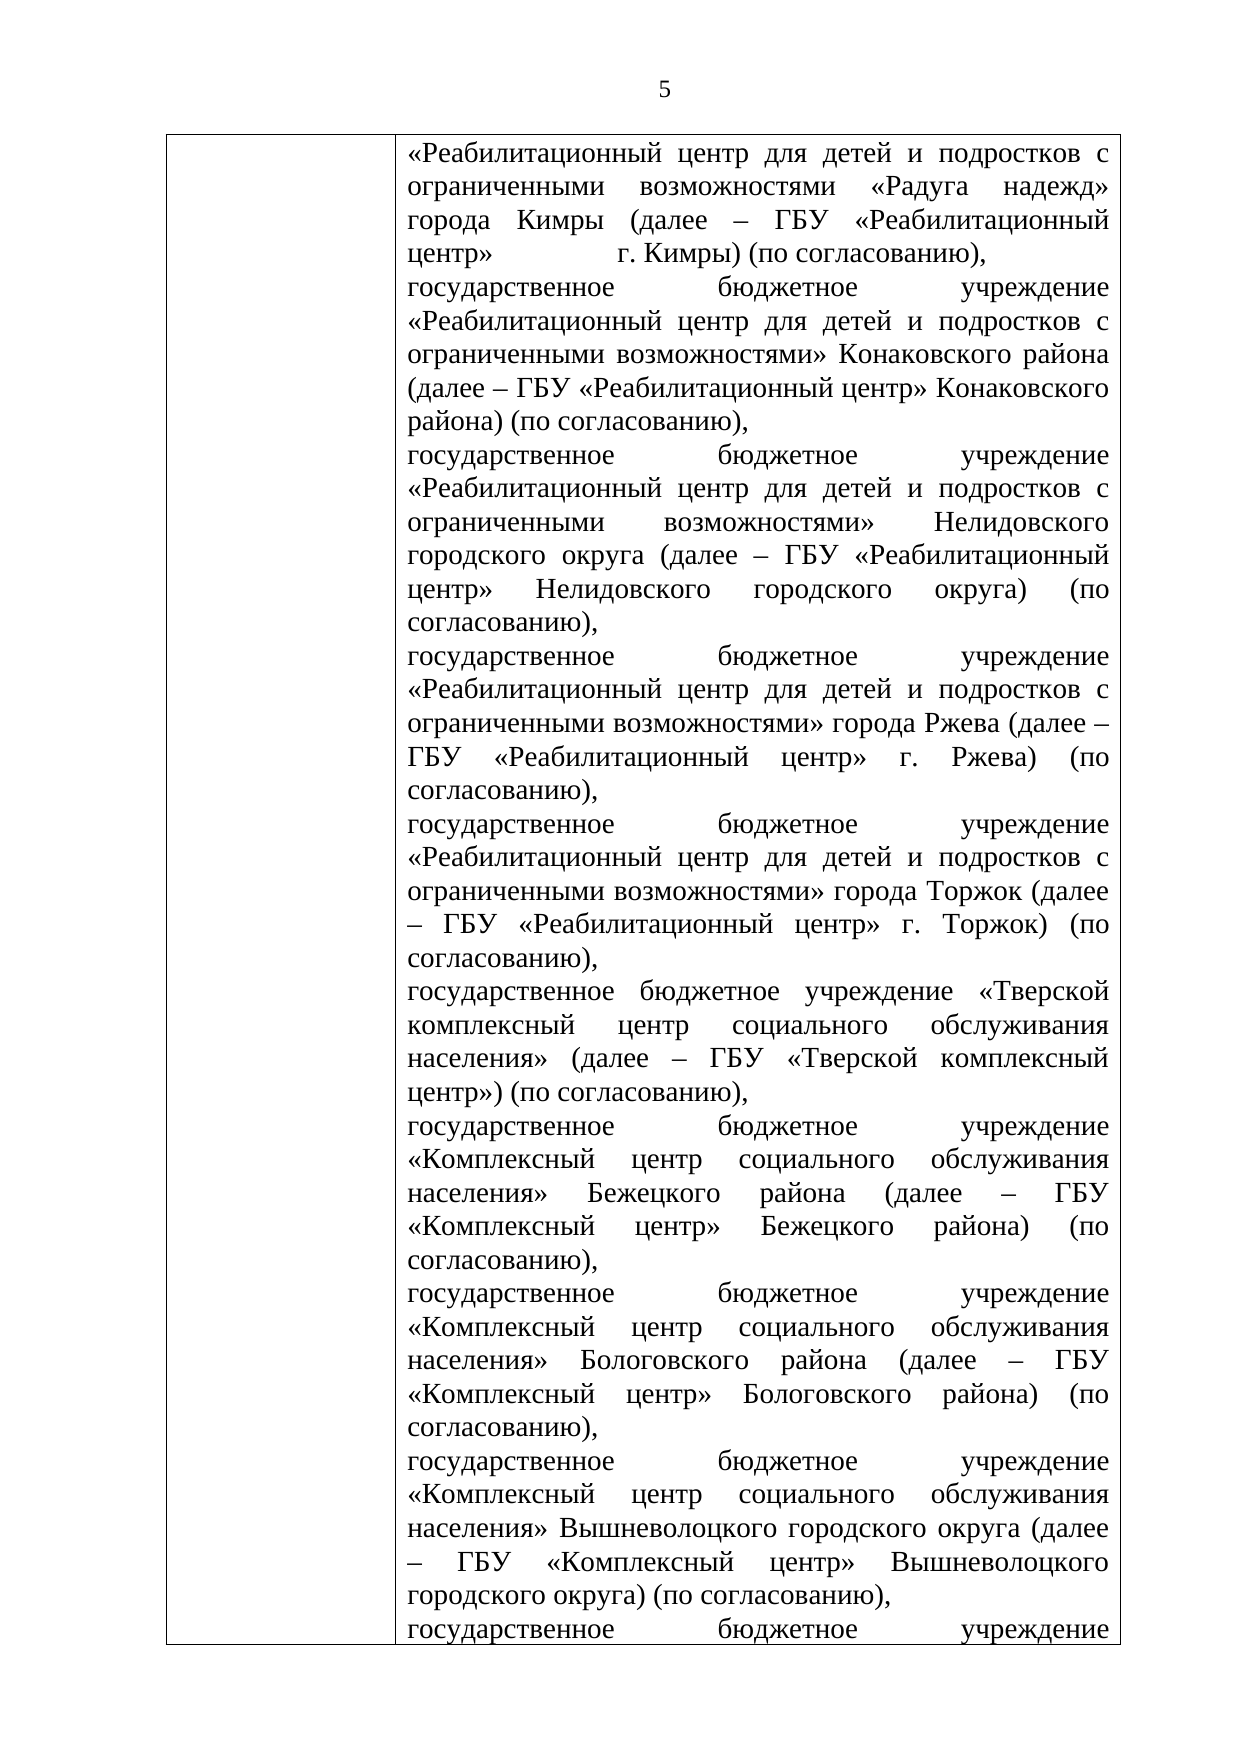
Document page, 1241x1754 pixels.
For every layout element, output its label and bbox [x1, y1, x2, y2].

table_cell [396, 135, 1120, 1644]
table_cell [167, 135, 395, 1644]
